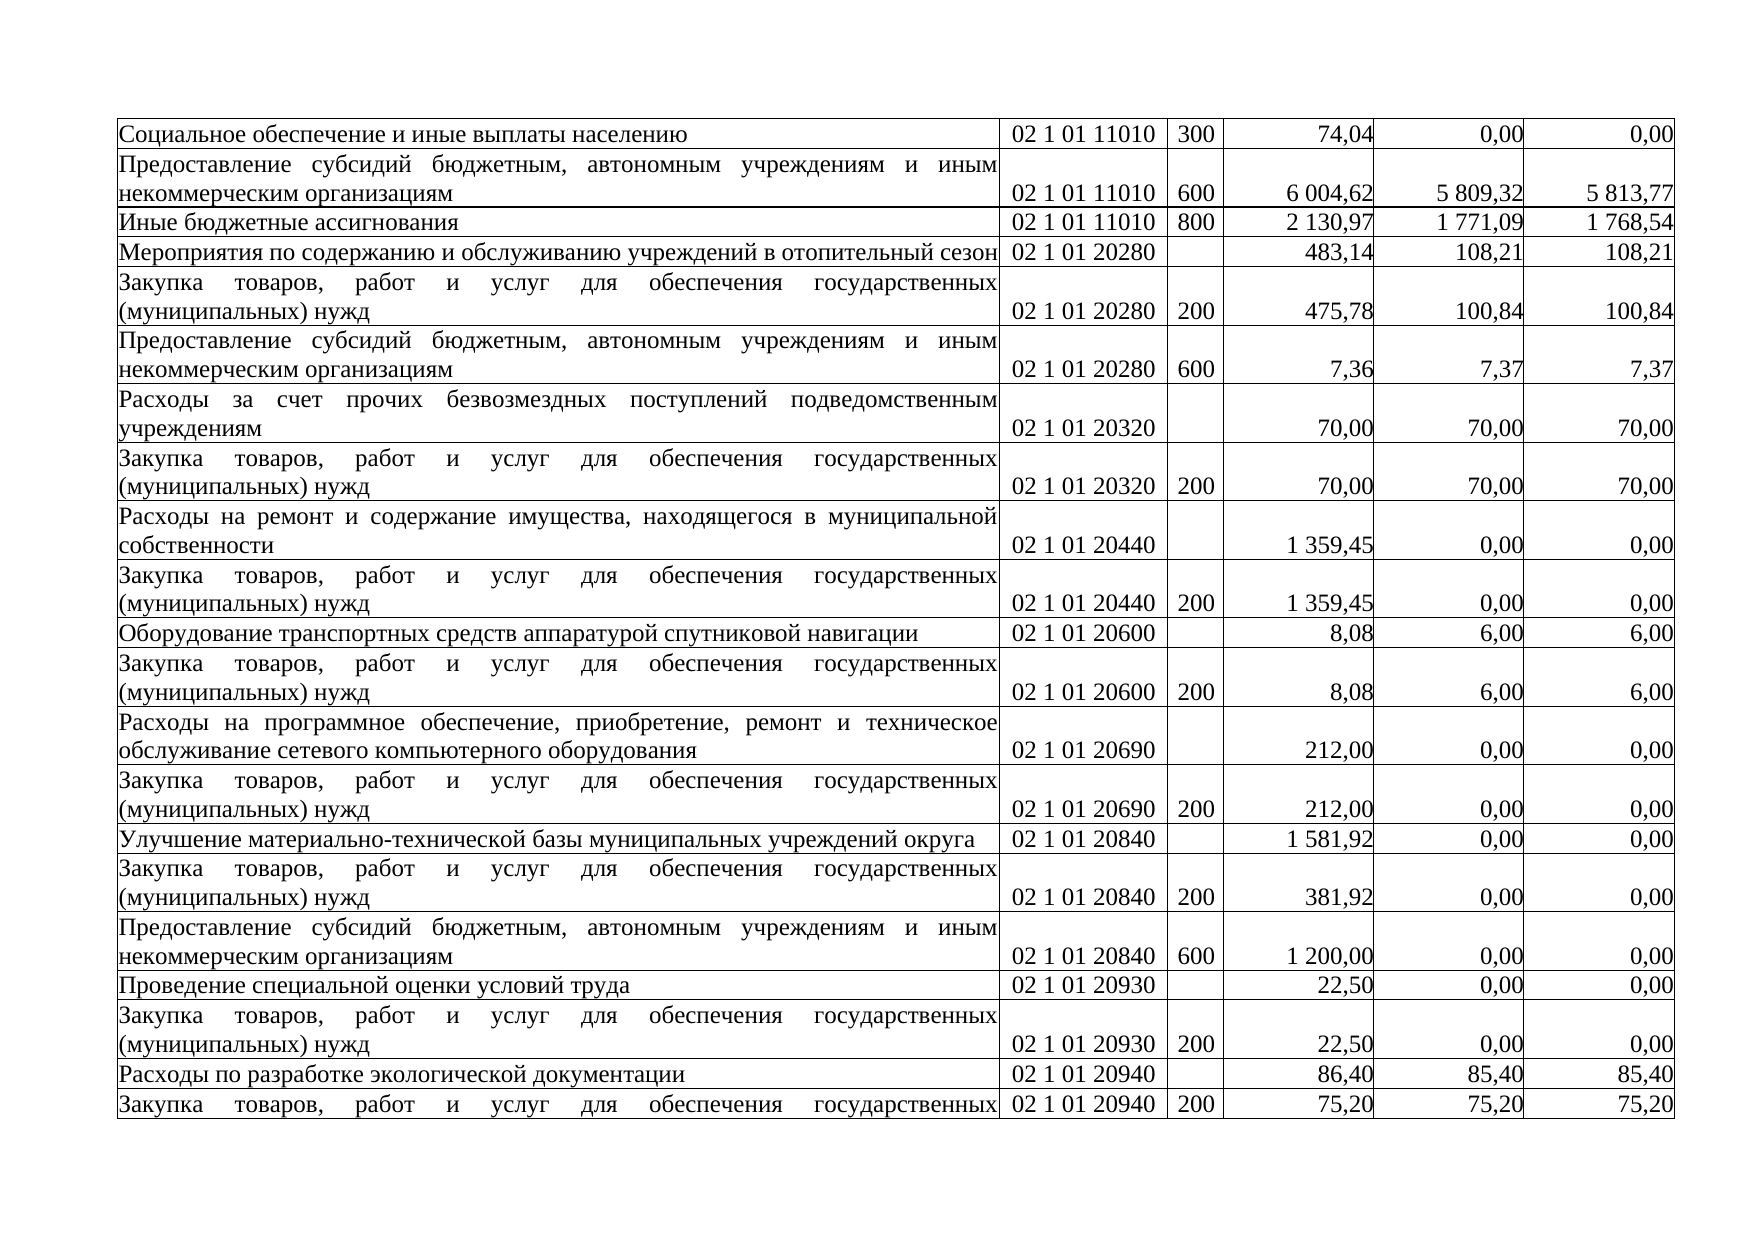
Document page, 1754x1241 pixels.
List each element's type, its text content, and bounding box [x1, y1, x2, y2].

table_cell 212,00 [1224, 707, 1373, 764]
table_cell 75,20 [1524, 1089, 1674, 1117]
table_cell 22,50 [1224, 971, 1373, 999]
table_cell [1168, 501, 1223, 559]
table_cell Закупка товаров, работ и услуг для обеспечения государственных (муниципальных) нужд [118, 765, 999, 823]
table_cell 22,50 [1224, 1000, 1373, 1058]
table_cell 0,00 [1524, 560, 1674, 617]
table_cell 200 [1168, 765, 1223, 823]
table_cell 0,00 [1524, 707, 1674, 764]
table_cell 0,00 [1374, 854, 1523, 911]
table_cell 75,20 [1224, 1089, 1373, 1117]
table_cell 02 1 01 20940 [1000, 1089, 1167, 1117]
table_cell 7,37 [1374, 326, 1523, 383]
table_cell [1168, 707, 1223, 764]
table_cell 02 1 01 20930 [1000, 971, 1167, 999]
table_cell 02 1 01 20320 [1000, 384, 1167, 442]
table_cell 02 1 01 11010 [1000, 119, 1167, 148]
table_cell 300 [1168, 119, 1223, 148]
table_cell 108,21 [1374, 237, 1523, 266]
table_cell 02 1 01 20440 [1000, 560, 1167, 617]
table_cell 1 771,09 [1374, 208, 1523, 236]
table_cell 8,08 [1224, 648, 1373, 706]
table_cell Закупка товаров, работ и услуг для обеспечения государственных (муниципальных) нужд [118, 1000, 999, 1058]
table_cell 6,00 [1374, 648, 1523, 706]
table_cell [1168, 1059, 1223, 1088]
table_cell 7,37 [1524, 326, 1674, 383]
table_cell 0,00 [1524, 854, 1674, 911]
table_cell 70,00 [1374, 443, 1523, 500]
table_cell 0,00 [1374, 912, 1523, 969]
table_cell 02 1 01 20280 [1000, 237, 1167, 266]
table_cell 2 130,97 [1224, 208, 1373, 236]
table_cell [1168, 824, 1223, 852]
table_cell 74,04 [1224, 119, 1373, 148]
table_cell 200 [1168, 267, 1223, 324]
table_cell 100,84 [1524, 267, 1674, 324]
table_cell Улучшение материально-технической базы муниципальных учреждений округа [118, 824, 999, 852]
table_cell 200 [1168, 854, 1223, 911]
table_cell 0,00 [1374, 560, 1523, 617]
table_cell [1168, 237, 1223, 266]
table_cell 0,00 [1524, 501, 1674, 559]
table_cell Расходы по разработке экологической документации [118, 1059, 999, 1088]
table_cell 0,00 [1524, 765, 1674, 823]
table_cell 02 1 01 20840 [1000, 912, 1167, 969]
table_cell 02 1 01 20600 [1000, 648, 1167, 706]
table_cell Расходы на программное обеспечение, приобретение, ремонт и техническое обслуживание сетевого компьютерного оборудования [118, 707, 999, 764]
table_cell 02 1 01 20840 [1000, 824, 1167, 852]
table_cell 483,14 [1224, 237, 1373, 266]
table_cell 85,40 [1524, 1059, 1674, 1088]
table_cell 70,00 [1524, 384, 1674, 442]
table_cell 108,21 [1524, 237, 1674, 266]
table_cell 0,00 [1374, 765, 1523, 823]
table_cell 6,00 [1374, 618, 1523, 647]
table_cell Мероприятия по содержанию и обслуживанию учреждений в отопительный сезон [118, 237, 999, 266]
table_cell Закупка товаров, работ и услуг для обеспечения государственных (муниципальных) нужд [118, 560, 999, 617]
table_cell 200 [1168, 560, 1223, 617]
table_cell Оборудование транспортных средств аппаратурой спутниковой навигации [118, 618, 999, 647]
table_cell 02 1 01 20280 [1000, 326, 1167, 383]
table_cell Закупка товаров, работ и услуг для обеспечения государственных (муниципальных) нужд [118, 267, 999, 324]
table_cell 0,00 [1524, 824, 1674, 852]
table_cell 0,00 [1524, 971, 1674, 999]
table_cell 381,92 [1224, 854, 1373, 911]
table_cell 6 004,62 [1224, 149, 1373, 206]
table_cell 200 [1168, 1000, 1223, 1058]
table_cell 02 1 01 20280 [1000, 267, 1167, 324]
table_cell 70,00 [1224, 443, 1373, 500]
table_cell 0,00 [1524, 119, 1674, 148]
table_cell 02 1 01 20440 [1000, 501, 1167, 559]
table_cell 85,40 [1374, 1059, 1523, 1088]
table_cell 0,00 [1374, 1000, 1523, 1058]
table_cell 0,00 [1374, 971, 1523, 999]
table_cell 70,00 [1224, 384, 1373, 442]
table_cell 800 [1168, 208, 1223, 236]
table_cell 200 [1168, 443, 1223, 500]
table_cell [118, 1089, 999, 1117]
table_cell 600 [1168, 912, 1223, 969]
table_cell Закупка товаров, работ и услуг для обеспечения государственных (муниципальных) нужд [118, 443, 999, 500]
table_cell 02 1 01 20320 [1000, 443, 1167, 500]
table_cell 02 1 01 20690 [1000, 765, 1167, 823]
table_cell Расходы на ремонт и содержание имущества, находящегося в муниципальной собственности [118, 501, 999, 559]
table_cell 8,08 [1224, 618, 1373, 647]
table_cell 200 [1168, 648, 1223, 706]
table_cell 0,00 [1374, 501, 1523, 559]
table_cell 0,00 [1524, 1000, 1674, 1058]
table_cell 100,84 [1374, 267, 1523, 324]
table_cell 1 200,00 [1224, 912, 1373, 969]
table_cell Предоставление субсидий бюджетным, автономным учреждениям и иным некоммерческим организациям [118, 912, 999, 969]
table_cell 70,00 [1524, 443, 1674, 500]
table_cell Предоставление субсидий бюджетным, автономным учреждениям и иным некоммерческим организациям [118, 149, 999, 206]
table_cell 0,00 [1524, 912, 1674, 969]
table_cell 6,00 [1524, 648, 1674, 706]
table_cell 1 581,92 [1224, 824, 1373, 852]
table_cell Проведение специальной оценки условий труда [118, 971, 999, 999]
table_cell 7,36 [1224, 326, 1373, 383]
table_cell 5 813,77 [1524, 149, 1674, 206]
table_cell Закупка товаров, работ и услуг для обеспечения государственных (муниципальных) нужд [118, 854, 999, 911]
table_cell Социальное обеспечение и иные выплаты населению [118, 119, 999, 148]
table_cell 0,00 [1374, 707, 1523, 764]
table_cell 1 359,45 [1224, 560, 1373, 617]
table_cell [1168, 971, 1223, 999]
table_cell 600 [1168, 149, 1223, 206]
table_cell 5 809,32 [1374, 149, 1523, 206]
table_cell Расходы за счет прочих безвозмездных поступлений подведомственным учреждениям [118, 384, 999, 442]
table_cell 02 1 01 11010 [1000, 208, 1167, 236]
table_cell 0,00 [1374, 824, 1523, 852]
table_cell 70,00 [1374, 384, 1523, 442]
table_cell 200 [1168, 1089, 1223, 1117]
table_cell 02 1 01 20840 [1000, 854, 1167, 911]
table_cell 02 1 01 20600 [1000, 618, 1167, 647]
table_cell 212,00 [1224, 765, 1373, 823]
table_cell Закупка товаров, работ и услуг для обеспечения государственных (муниципальных) нужд [118, 648, 999, 706]
table_cell 475,78 [1224, 267, 1373, 324]
table_cell 1 768,54 [1524, 208, 1674, 236]
table_cell 02 1 01 20930 [1000, 1000, 1167, 1058]
table_cell 0,00 [1374, 119, 1523, 148]
table_cell 86,40 [1224, 1059, 1373, 1088]
table_cell 02 1 01 20690 [1000, 707, 1167, 764]
table_cell 75,20 [1374, 1089, 1523, 1117]
table_cell [1168, 618, 1223, 647]
table_cell Предоставление субсидий бюджетным, автономным учреждениям и иным некоммерческим организациям [118, 326, 999, 383]
table_cell [1168, 384, 1223, 442]
table_cell 02 1 01 20940 [1000, 1059, 1167, 1088]
table_cell 600 [1168, 326, 1223, 383]
table_cell 6,00 [1524, 618, 1674, 647]
table_cell 1 359,45 [1224, 501, 1373, 559]
table_cell Иные бюджетные ассигнования [118, 208, 999, 236]
table_cell 02 1 01 11010 [1000, 149, 1167, 206]
